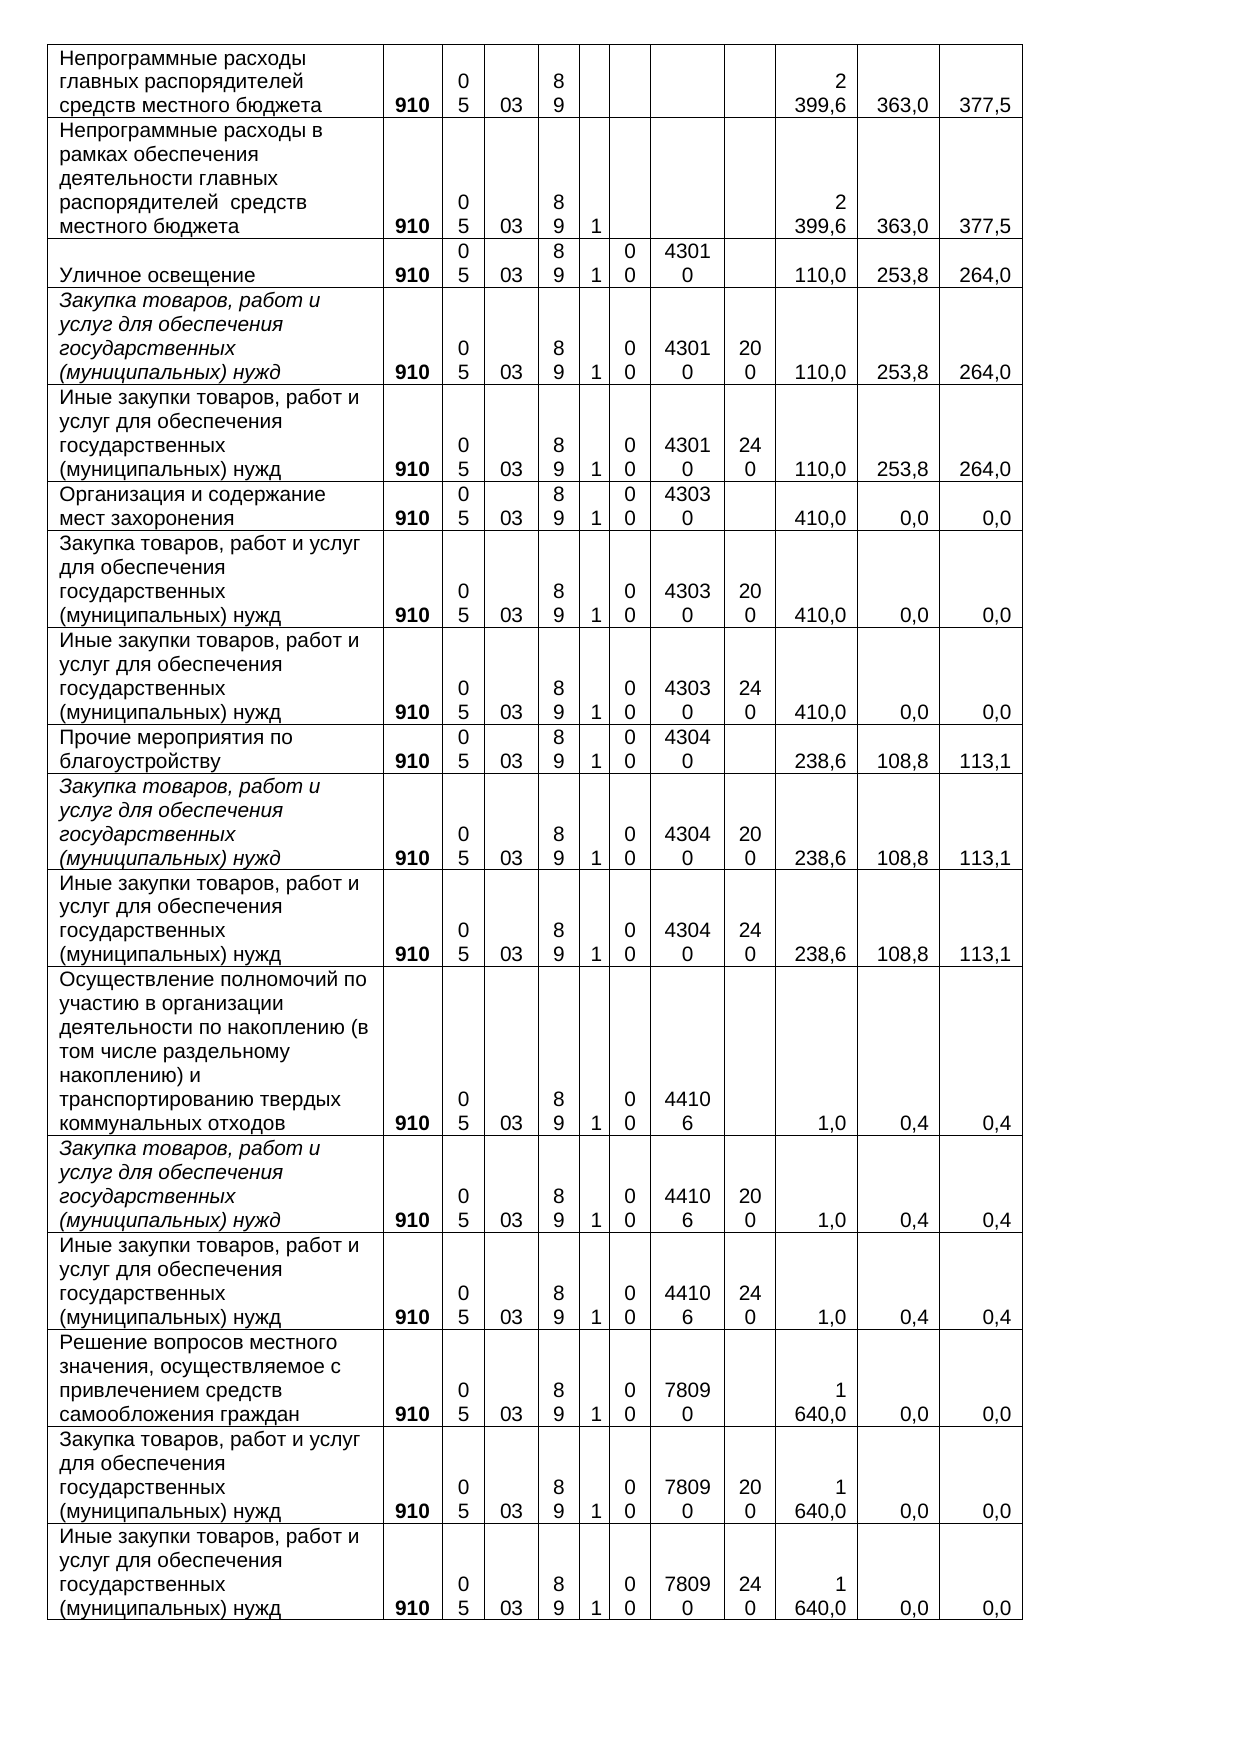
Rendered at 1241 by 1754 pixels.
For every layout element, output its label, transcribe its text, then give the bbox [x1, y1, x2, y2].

table_cell 43040 [651, 725, 724, 772]
table_cell Иные закупки товаров, работ и услуг для обеспечения государственных (муниципальных) нужд [48, 628, 383, 723]
table_cell Иные закупки товаров, работ и услуг для обеспечения государственных (муниципальных) нужд [48, 1233, 383, 1329]
table_cell 240 [725, 1233, 775, 1329]
table_cell 78090 [651, 1427, 724, 1522]
table_cell Организация и содержание мест захоронения [48, 482, 383, 530]
table_cell 377,5 [940, 45, 1022, 117]
table_cell 240 [725, 385, 775, 481]
table_cell 00 [610, 385, 650, 481]
table_cell 410,0 [776, 482, 857, 530]
table_cell 0,0 [940, 628, 1022, 723]
table_cell Прочие мероприятия по благоустройству [48, 725, 383, 772]
table_cell 89 [539, 870, 579, 966]
table_cell 0,0 [940, 1524, 1022, 1619]
table_cell 1 [580, 967, 609, 1135]
table_cell 0,4 [858, 1136, 939, 1232]
table_cell 1 [580, 628, 609, 723]
table_cell 89 [539, 774, 579, 869]
table_cell Иные закупки товаров, работ и услуг для обеспечения государственных (муниципальных) нужд [48, 385, 383, 481]
table_cell 1 [580, 482, 609, 530]
table_cell 200 [725, 1427, 775, 1522]
table_cell 89 [539, 967, 579, 1135]
table_cell [580, 45, 609, 117]
table_cell 89 [539, 1136, 579, 1232]
table_cell 03 [485, 482, 538, 530]
table_cell 253,8 [858, 239, 939, 287]
table_cell 410,0 [776, 628, 857, 723]
table_cell 43040 [651, 774, 724, 869]
table_cell 910 [384, 118, 442, 238]
table_cell 89 [539, 1427, 579, 1522]
table_cell 238,6 [776, 774, 857, 869]
table_cell 200 [725, 774, 775, 869]
table_cell 0,0 [940, 1330, 1022, 1426]
table_cell 1 [580, 385, 609, 481]
table_cell 89 [539, 45, 579, 117]
table_cell 910 [384, 288, 442, 384]
table_cell [651, 118, 724, 238]
table_cell 05 [443, 1233, 484, 1329]
table_cell 200 [725, 288, 775, 384]
table_cell 00 [610, 482, 650, 530]
table_cell 113,1 [940, 774, 1022, 869]
table_cell Иные закупки товаров, работ и услуг для обеспечения государственных (муниципальных) нужд [48, 870, 383, 966]
table_cell 05 [443, 239, 484, 287]
table_cell [651, 45, 724, 117]
table_cell 240 [725, 628, 775, 723]
table_cell 03 [485, 239, 538, 287]
table_cell 03 [485, 725, 538, 772]
table_cell [610, 118, 650, 238]
table_cell 03 [485, 1330, 538, 1426]
table_cell 05 [443, 1524, 484, 1619]
table_cell 89 [539, 482, 579, 530]
table_cell 43010 [651, 239, 724, 287]
table_cell Осуществление полномочий по участию в организации деятельности по накоплению (в том числе раздельному накоплению) и транспортированию твердых коммунальных отходов [48, 967, 383, 1135]
table_cell 89 [539, 531, 579, 627]
table_cell 05 [443, 774, 484, 869]
table_cell 05 [443, 628, 484, 723]
table_cell 0,4 [940, 1136, 1022, 1232]
table_cell 910 [384, 239, 442, 287]
table_cell 43040 [651, 870, 724, 966]
table_cell 240 [725, 1524, 775, 1619]
table_cell 410,0 [776, 531, 857, 627]
table_cell 00 [610, 288, 650, 384]
table_cell 910 [384, 1233, 442, 1329]
table_cell 910 [384, 628, 442, 723]
table_cell 05 [443, 385, 484, 481]
table_cell 0,0 [858, 1427, 939, 1522]
table_cell Закупка товаров, работ и услуг для обеспечения государственных (муниципальных) нужд [48, 774, 383, 869]
table_cell 1 [580, 1427, 609, 1522]
table_cell 03 [485, 967, 538, 1135]
table_cell 363,0 [858, 45, 939, 117]
table_cell 78090 [651, 1330, 724, 1426]
table_cell 00 [610, 1330, 650, 1426]
table_cell [725, 1330, 775, 1426]
table_cell 1 [580, 531, 609, 627]
table_cell 0,0 [858, 1524, 939, 1619]
table_cell 910 [384, 774, 442, 869]
table_cell 0,0 [858, 1330, 939, 1426]
table_cell 910 [384, 1136, 442, 1232]
table_cell 00 [610, 1427, 650, 1522]
table_cell 05 [443, 1136, 484, 1232]
table_cell [725, 239, 775, 287]
table_cell 03 [485, 628, 538, 723]
table_cell [725, 118, 775, 238]
table_cell [725, 967, 775, 1135]
table_cell 89 [539, 1330, 579, 1426]
table_cell 1,0 [776, 967, 857, 1135]
table_cell 03 [485, 531, 538, 627]
table_cell Непрограммные расходы в рамках обеспечения деятельности главных распорядителей средств местного бюджета [48, 118, 383, 238]
table_cell 03 [485, 1524, 538, 1619]
table_cell 43010 [651, 385, 724, 481]
table_cell 2 399,6 [776, 118, 857, 238]
table_cell 44106 [651, 1233, 724, 1329]
table_cell 05 [443, 1427, 484, 1522]
table_cell 0,4 [858, 967, 939, 1135]
table_cell 05 [443, 288, 484, 384]
table_cell 910 [384, 531, 442, 627]
table_cell 110,0 [776, 288, 857, 384]
table_cell 89 [539, 1524, 579, 1619]
table_cell 00 [610, 531, 650, 627]
table_cell 1 [580, 774, 609, 869]
table_cell 44106 [651, 1136, 724, 1232]
table_cell 43030 [651, 482, 724, 530]
table_cell 1 [580, 239, 609, 287]
table_cell 1 [580, 870, 609, 966]
table_cell 200 [725, 531, 775, 627]
table_cell 1 [580, 1136, 609, 1232]
table_cell 1 [580, 1524, 609, 1619]
table_cell 00 [610, 870, 650, 966]
table_cell 05 [443, 531, 484, 627]
table_cell 264,0 [940, 288, 1022, 384]
table_cell 03 [485, 774, 538, 869]
table_cell 05 [443, 118, 484, 238]
table_cell 00 [610, 1233, 650, 1329]
table_cell 89 [539, 385, 579, 481]
table_cell 89 [539, 118, 579, 238]
table_cell 363,0 [858, 118, 939, 238]
table_cell 89 [539, 628, 579, 723]
table_cell 910 [384, 1330, 442, 1426]
table_cell 43030 [651, 531, 724, 627]
table_cell 0,0 [858, 628, 939, 723]
table_cell [610, 45, 650, 117]
table_cell 44106 [651, 967, 724, 1135]
table_cell 910 [384, 870, 442, 966]
table_cell 238,6 [776, 870, 857, 966]
table_cell 43010 [651, 288, 724, 384]
table_cell 78090 [651, 1524, 724, 1619]
table_cell 200 [725, 1136, 775, 1232]
table_cell [725, 482, 775, 530]
table_cell 03 [485, 1136, 538, 1232]
table_cell 2 399,6 [776, 45, 857, 117]
table_cell 00 [610, 239, 650, 287]
table_cell 910 [384, 385, 442, 481]
table_cell Закупка товаров, работ и услуг для обеспечения государственных (муниципальных) нужд [48, 1136, 383, 1232]
table_cell 05 [443, 45, 484, 117]
table_cell 05 [443, 1330, 484, 1426]
table_cell 0,0 [940, 482, 1022, 530]
table_cell 03 [485, 385, 538, 481]
table_cell 1 640,0 [776, 1524, 857, 1619]
table_cell 910 [384, 967, 442, 1135]
table_cell 1 [580, 725, 609, 772]
table_cell Уличное освещение [48, 239, 383, 287]
table_cell 110,0 [776, 385, 857, 481]
table_cell 910 [384, 45, 442, 117]
table_cell 113,1 [940, 725, 1022, 772]
table_cell 1 [580, 1233, 609, 1329]
table_cell 1 [580, 118, 609, 238]
table_cell 0,0 [858, 531, 939, 627]
table_cell 110,0 [776, 239, 857, 287]
table_cell 1 640,0 [776, 1330, 857, 1426]
table_cell 05 [443, 725, 484, 772]
table_cell 00 [610, 628, 650, 723]
table_cell 0,0 [940, 1427, 1022, 1522]
table_cell 0,4 [940, 1233, 1022, 1329]
table_cell 00 [610, 774, 650, 869]
table_cell 910 [384, 482, 442, 530]
table_cell 264,0 [940, 385, 1022, 481]
table_cell 0,4 [940, 967, 1022, 1135]
table_cell 238,6 [776, 725, 857, 772]
table_cell 89 [539, 239, 579, 287]
table_cell 03 [485, 118, 538, 238]
table_cell Закупка товаров, работ и услуг для обеспечения государственных (муниципальных) нужд [48, 531, 383, 627]
table_cell 1,0 [776, 1233, 857, 1329]
table_cell 108,8 [858, 725, 939, 772]
table_cell 05 [443, 870, 484, 966]
table_cell 03 [485, 1233, 538, 1329]
table_cell 89 [539, 1233, 579, 1329]
table_cell Закупка товаров, работ и услуг для обеспечения государственных (муниципальных) нужд [48, 288, 383, 384]
table_cell Решение вопросов местного значения, осуществляемое с привлечением средств самообложения граждан [48, 1330, 383, 1426]
table_cell Иные закупки товаров, работ и услуг для обеспечения государственных (муниципальных) нужд [48, 1524, 383, 1619]
table_cell 03 [485, 288, 538, 384]
table_cell 910 [384, 1524, 442, 1619]
table_cell 0,4 [858, 1233, 939, 1329]
table_cell 00 [610, 725, 650, 772]
table_cell 05 [443, 482, 484, 530]
table_cell 1 [580, 288, 609, 384]
table_cell 253,8 [858, 385, 939, 481]
table_cell 113,1 [940, 870, 1022, 966]
table_cell 03 [485, 1427, 538, 1522]
table_cell [725, 725, 775, 772]
table_cell 03 [485, 870, 538, 966]
table_cell 00 [610, 1136, 650, 1232]
table_cell Закупка товаров, работ и услуг для обеспечения государственных (муниципальных) нужд [48, 1427, 383, 1522]
table_cell 108,8 [858, 774, 939, 869]
table_cell 264,0 [940, 239, 1022, 287]
table_cell 910 [384, 725, 442, 772]
table_cell 43030 [651, 628, 724, 723]
table_cell 00 [610, 1524, 650, 1619]
table_cell Непрограммные расходы главных распорядителей средств местного бюджета [48, 45, 383, 117]
table_cell 05 [443, 967, 484, 1135]
table_cell 377,5 [940, 118, 1022, 238]
table_cell 89 [539, 288, 579, 384]
table_cell [725, 45, 775, 117]
table_cell 89 [539, 725, 579, 772]
table_cell 00 [610, 967, 650, 1135]
table_cell 253,8 [858, 288, 939, 384]
table_cell 1 640,0 [776, 1427, 857, 1522]
table_cell 910 [384, 1427, 442, 1522]
table_cell 03 [485, 45, 538, 117]
table_cell 0,0 [940, 531, 1022, 627]
table_cell 0,0 [858, 482, 939, 530]
table_cell 1 [580, 1330, 609, 1426]
table_cell 108,8 [858, 870, 939, 966]
table_cell 240 [725, 870, 775, 966]
table_cell 1,0 [776, 1136, 857, 1232]
